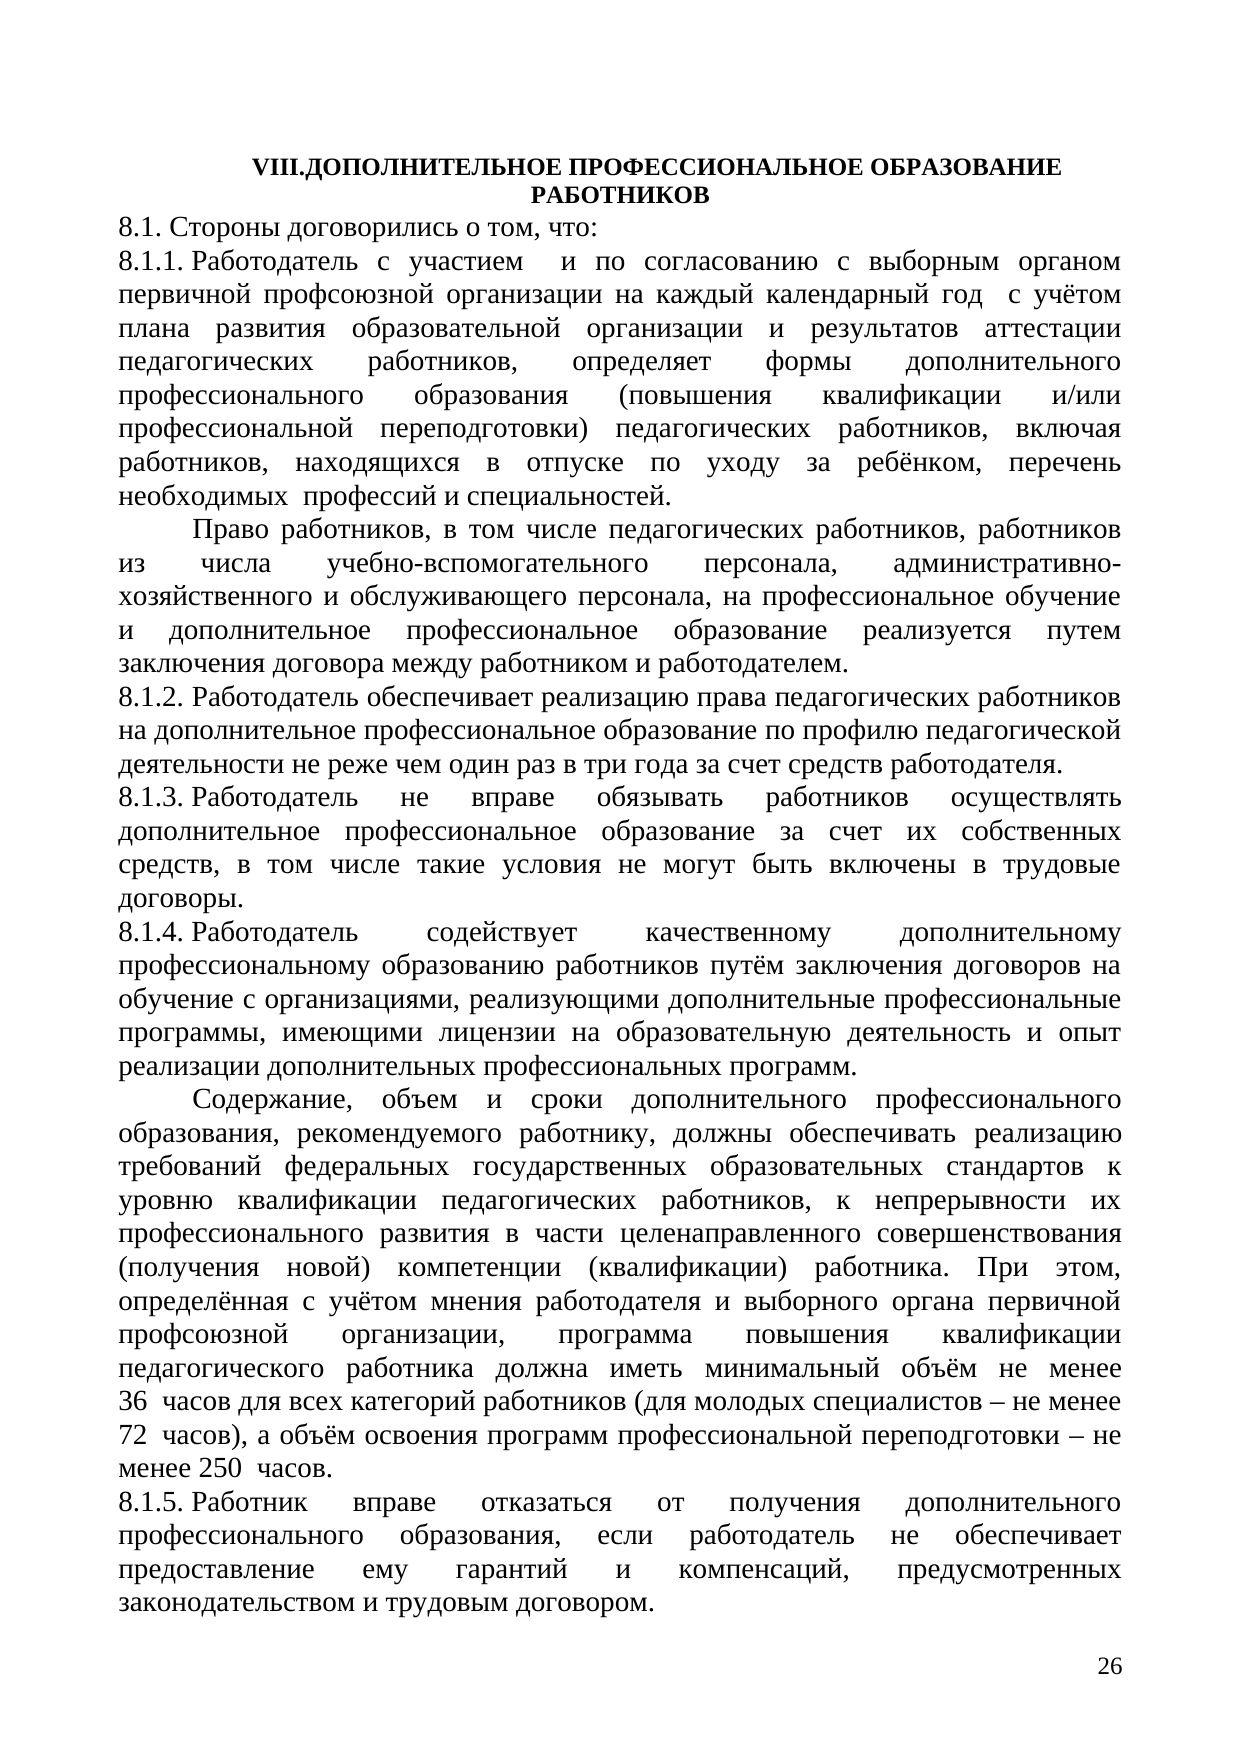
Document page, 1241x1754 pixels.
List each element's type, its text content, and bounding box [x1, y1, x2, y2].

text Содержание, объем и сроки дополнительного профессионального образования, рекомендуемого работнику, должны обеспечивать реализацию требований федеральных государственных образовательных стандартов к уровню квалификации педагогических работников, к непрерывности их профессионального развития в части целенаправленного совершенствования (получения новой) компетенции (квалификации) работника. При этом, определённая с учётом мнения работодателя и выборного органа первичной профсоюзной организации, программа повышения квалификации педагогического работника должна иметь минимальный объём не менее 36 часов для всех категорий работников (для молодых специалистов – не менее 72 часов), а объём освоения программ профессиональной переподготовки – не менее 250 часов. [118, 1081, 1122, 1484]
text VIII.ДОПОЛНИТЕЛЬНОЕ ПРОФЕССИОНАЛЬНОЕ ОБРАЗОВАНИЕ РАБОТНИКОВ [118, 152, 1122, 209]
text 8.1. Стороны договорились о том, что: [118, 209, 1122, 243]
text 8.1.3. Работодатель не вправе обязывать работников осуществлять дополнительное профессиональное образование за счет их собственных средств, в том числе такие условия не могут быть включены в трудовые договоры. [118, 779, 1122, 914]
text Право работников, в том числе педагогических работников, работников из числа учебно-вспомогательного персонала, административно-хозяйственного и обслуживающего персонала, на профессиональное обучение и дополнительное профессиональное образование реализуется путем заключения договора между работником и работодателем. [118, 511, 1122, 679]
text 8.1.2. Работодатель обеспечивает реализацию права педагогических работников на дополнительное профессиональное образование по профилю педагогической деятельности не реже чем один раз в три года за счет средств работодателя. [118, 679, 1122, 779]
text 8.1.4. Работодатель содействует качественному дополнительному профессиональному образованию работников путём заключения договоров на обучение с организациями, реализующими дополнительные профессиональные программы, имеющими лицензии на образовательную деятельность и опыт реализации дополнительных профессиональных программ. [118, 914, 1122, 1081]
text 8.1.1. Работодатель с участием и по согласованию с выборным органом первичной профсоюзной организации на каждый календарный год с учётом плана развития образовательной организации и результатов аттестации педагогических работников, определяет формы дополнительного профессионального образования (повышения квалификации и/или профессиональной переподготовки) педагогических работников, включая работников, находящихся в отпуске по уходу за ребёнком, перечень необходимых профессий и специальностей. [118, 243, 1122, 511]
text 8.1.5. Работник вправе отказаться от получения дополнительного профессионального образования, если работодатель не обеспечивает предоставление ему гарантий и компенсаций, предусмотренных законодательством и трудовым договором. [118, 1484, 1122, 1618]
